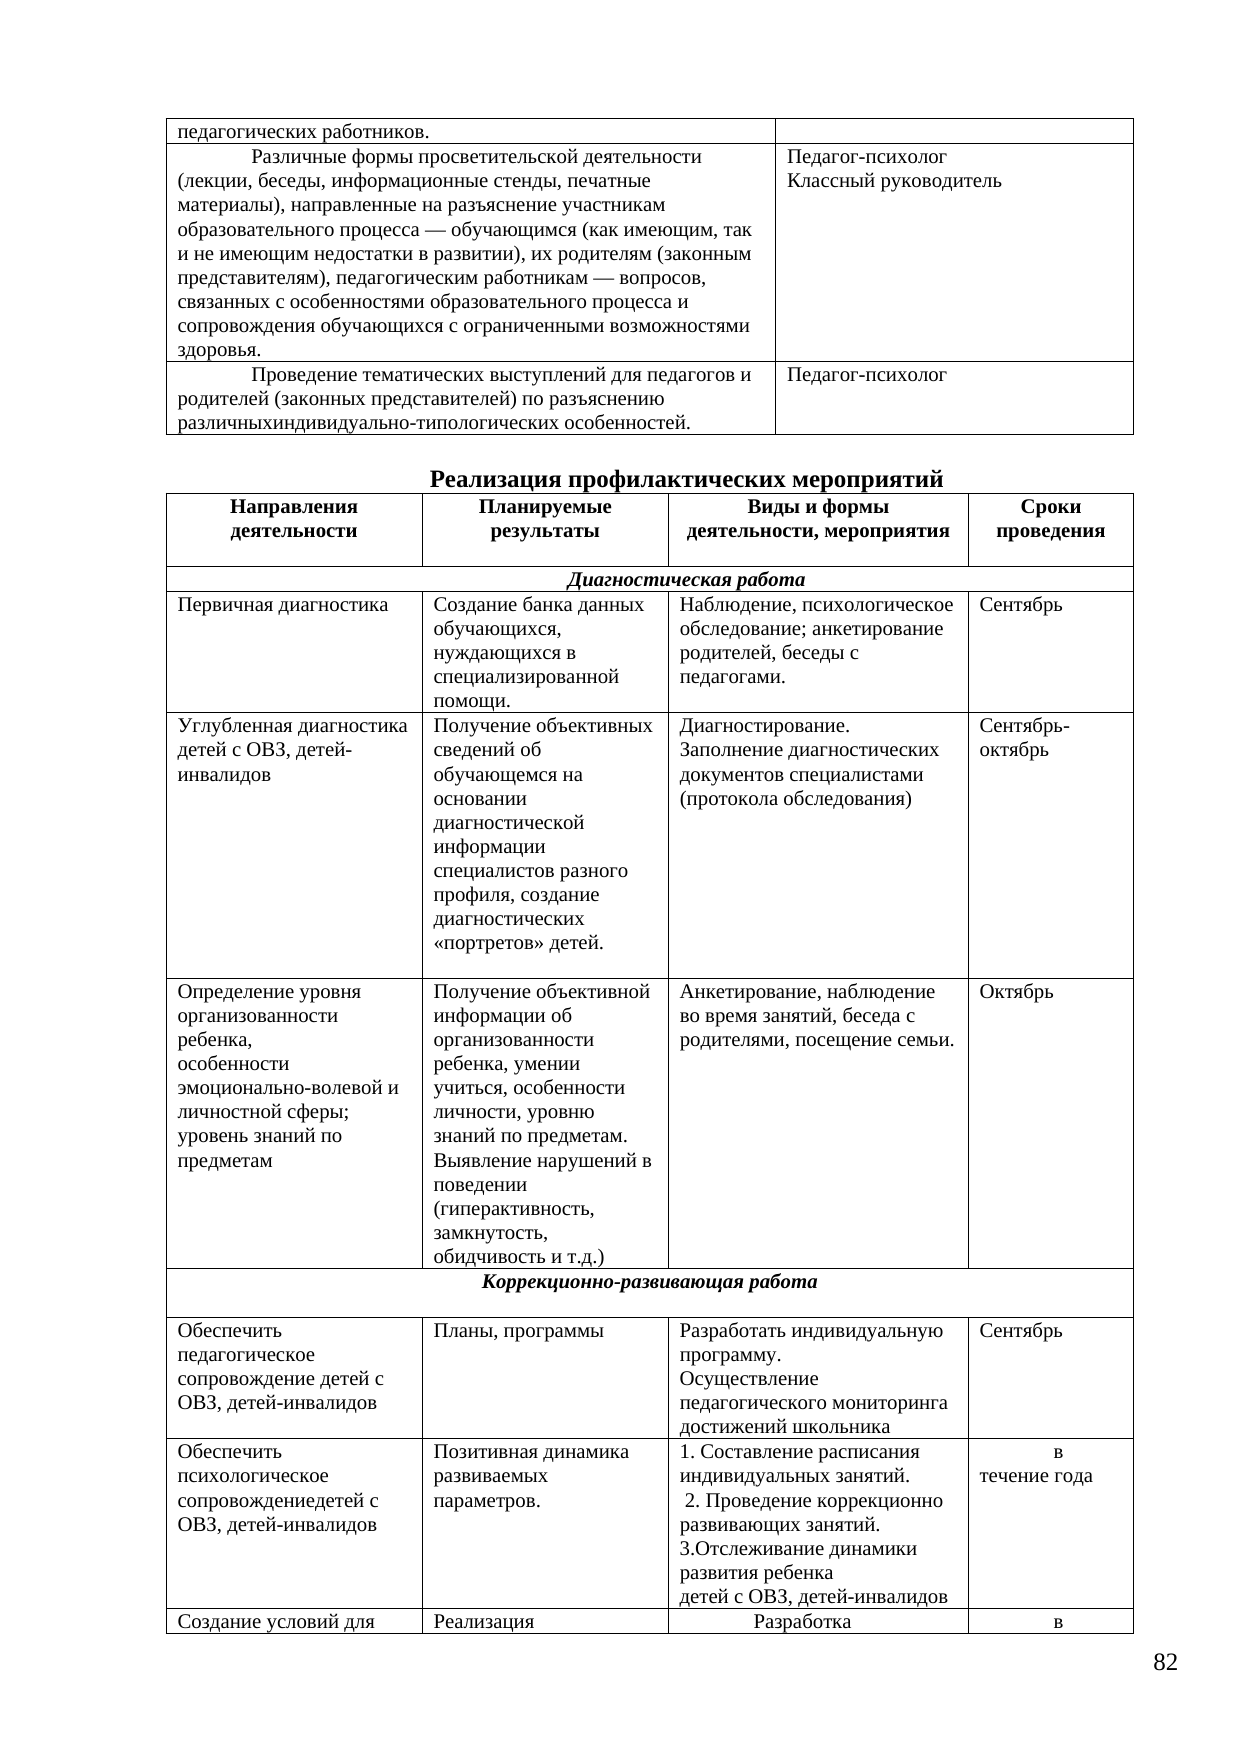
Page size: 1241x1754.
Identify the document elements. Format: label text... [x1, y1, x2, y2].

text Реализация профилактических мероприятий [177, 464, 1122, 493]
table_cell Сентябрь- октябрь [969, 713, 1133, 978]
table_cell Диагностирование. Заполнение диагностических документов специалистами (протокола обследования) [669, 713, 968, 978]
table_cell Планы, программы [423, 1318, 668, 1438]
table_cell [423, 1609, 668, 1633]
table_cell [776, 119, 1133, 143]
table_header Направления деятельности [167, 494, 422, 566]
table_cell Сентябрь [969, 1318, 1133, 1438]
table_cell Различные формы просветительской деятельности (лекции, беседы, информационные стенды, печатные материалы), направленные на разъяснение участникам образовательного процесса — обучающимся (как имеющим, так и не имеющим недостатки в развитии), их родителям (законным представителям), педагогическим работникам — вопросов, связанных с особенностями образовательного процесса и сопровождения обучающихся с ограниченными возможностями здоровья. [167, 144, 775, 361]
table_header Виды и формы деятельности, мероприятия [669, 494, 968, 566]
table_cell в течение года [969, 1609, 1133, 1633]
table_cell 1. Составление расписания индивидуальных занятий. 2. Проведение коррекционно развивающих занятий. 3.Отслеживание динамики развития ребенка детей с ОВЗ, детей-инвалидов [669, 1439, 968, 1608]
table_cell Обеспечить педагогическое сопровождение детей с ОВЗ, детей-инвалидов [167, 1318, 422, 1438]
table_cell Октябрь [969, 979, 1133, 1268]
table_cell Разработать индивидуальную программу. Осуществление педагогического мониторинга достижений школьника [669, 1318, 968, 1438]
table_cell в течение года [969, 1439, 1133, 1608]
table_cell Педагог-психолог Классный руководитель [776, 144, 1133, 361]
table_cell Коррекционно-развивающая работа [167, 1269, 1133, 1317]
table_cell Педагог-психолог [776, 362, 1133, 434]
table_header Планируемые результаты [423, 494, 668, 566]
table_cell Получение объективной информации об организованности ребенка, умении учиться, особенности личности, уровню знаний по предметам. Выявление нарушений в поведении (гиперактивность, замкнутость, обидчивость и т.д.) [423, 979, 668, 1268]
table_cell Углубленная диагностика детей с ОВЗ, детей-инвалидов [167, 713, 422, 978]
table_cell Сентябрь [969, 592, 1133, 712]
table_cell Обеспечить психологическое сопровождениедетей с ОВЗ, детей-инвалидов [167, 1439, 422, 1608]
table_cell Получение объективных сведений об обучающемся на основании диагностической информации специалистов разного профиля, создание диагностических «портретов» детей. [423, 713, 668, 978]
table_cell Анкетирование, наблюдение во время занятий, беседа с родителями, посещение семьи. [669, 979, 968, 1268]
table_cell Первичная диагностика [167, 592, 422, 712]
table_cell Создание банка данных обучающихся, нуждающихся в специализированной помощи. [423, 592, 668, 712]
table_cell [669, 1609, 968, 1633]
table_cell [167, 119, 775, 143]
table_header Сроки проведения [969, 494, 1133, 566]
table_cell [167, 1609, 422, 1633]
table_cell Определение уровня организованности ребенка, особенности эмоционально-волевой и личностной сферы; уровень знаний по предметам [167, 979, 422, 1268]
table_cell Позитивная динамика развиваемых параметров. [423, 1439, 668, 1608]
table_cell Наблюдение, психологическое обследование; анкетирование родителей, беседы с педагогами. [669, 592, 968, 712]
table_cell Проведение тематических выступлений для педагогов и родителей (законных представителей) по разъяснению различныхиндивидуально-типологических особенностей. [167, 362, 775, 434]
table_cell Диагностическая работа [167, 567, 1133, 591]
